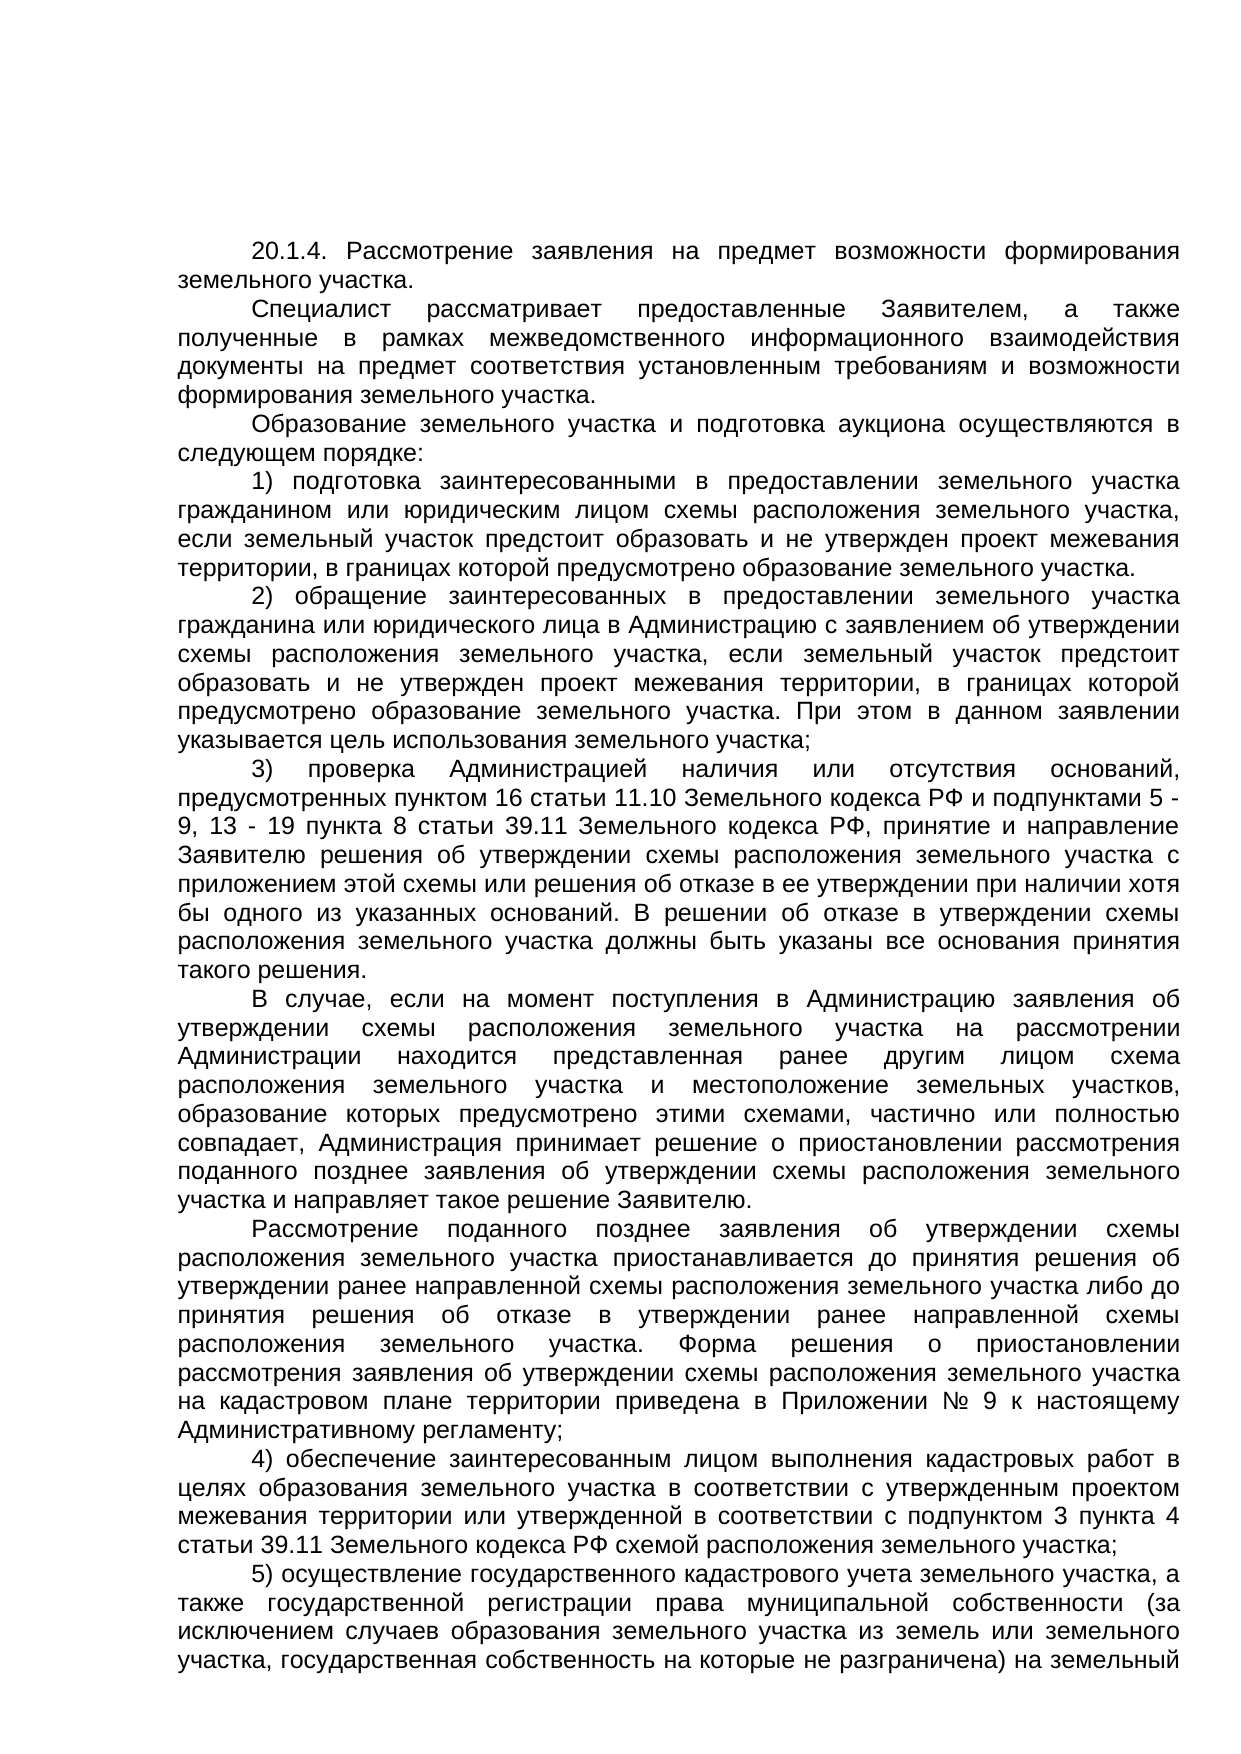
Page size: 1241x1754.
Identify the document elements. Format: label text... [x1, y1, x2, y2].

text 4) обеспечение заинтересованным лицом выполнения кадастровых работ в целях образования земельного участка в соответствии с утвержденным проектом межевания территории или утвержденной в соответствии с подпунктом 3 пункта 4 статьи 39.11 Земельного кодекса РФ схемой расположения земельного участка; [177, 1444, 1181, 1559]
text Образование земельного участка и подготовка аукциона осуществляются в следующем порядке: [177, 409, 1181, 466]
text В случае, если на момент поступления в Администрацию заявления об утверждении схемы расположения земельного участка на рассмотрении Администрации находится представленная ранее другим лицом схема расположения земельного участка и местоположение земельных участков, образование которых предусмотрено этими схемами, частично или полностью совпадает, Администрация принимает решение о приостановлении рассмотрения поданного позднее заявления об утверждении схемы расположения земельного участка и направляет такое решение Заявителю. [177, 984, 1181, 1214]
text 20.1.4. Рассмотрение заявления на предмет возможности формирования земельного участка. [177, 236, 1181, 294]
text 2) обращение заинтересованных в предоставлении земельного участка гражданина или юридического лица в Администрацию с заявлением об утверждении схемы расположения земельного участка, если земельный участок предстоит образовать и не утвержден проект межевания территории, в границах которой предусмотрено образование земельного участка. При этом в данном заявлении указывается цель использования земельного участка; [177, 581, 1181, 754]
text Рассмотрение поданного позднее заявления об утверждении схемы расположения земельного участка приостанавливается до принятия решения об утверждении ранее направленной схемы расположения земельного участка либо до принятия решения об отказе в утверждении ранее направленной схемы расположения земельного участка. Форма решения о приостановлении рассмотрения заявления об утверждении схемы расположения земельного участка на кадастровом плане территории приведена в Приложении № 9 к настоящему Административному регламенту; [177, 1214, 1181, 1444]
text Специалист рассматривает предоставленные Заявителем, а также полученные в рамках межведомственного информационного взаимодействия документы на предмет соответствия установленным требованиям и возможности формирования земельного участка. [177, 294, 1181, 409]
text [177, 1559, 1181, 1674]
text 3) проверка Администрацией наличия или отсутствия оснований, предусмотренных пунктом 16 статьи 11.10 Земельного кодекса РФ и подпунктами 5 - 9, 13 - 19 пункта 8 статьи 39.11 Земельного кодекса РФ, принятие и направление Заявителю решения об утверждении схемы расположения земельного участка с приложением этой схемы или решения об отказе в ее утверждении при наличии хотя бы одного из указанных оснований. В решении об отказе в утверждении схемы расположения земельного участка должны быть указаны все основания принятия такого решения. [177, 754, 1181, 984]
text 1) подготовка заинтересованными в предоставлении земельного участка гражданином или юридическим лицом схемы расположения земельного участка, если земельный участок предстоит образовать и не утвержден проект межевания территории, в границах которой предусмотрено образование земельного участка. [177, 466, 1181, 581]
